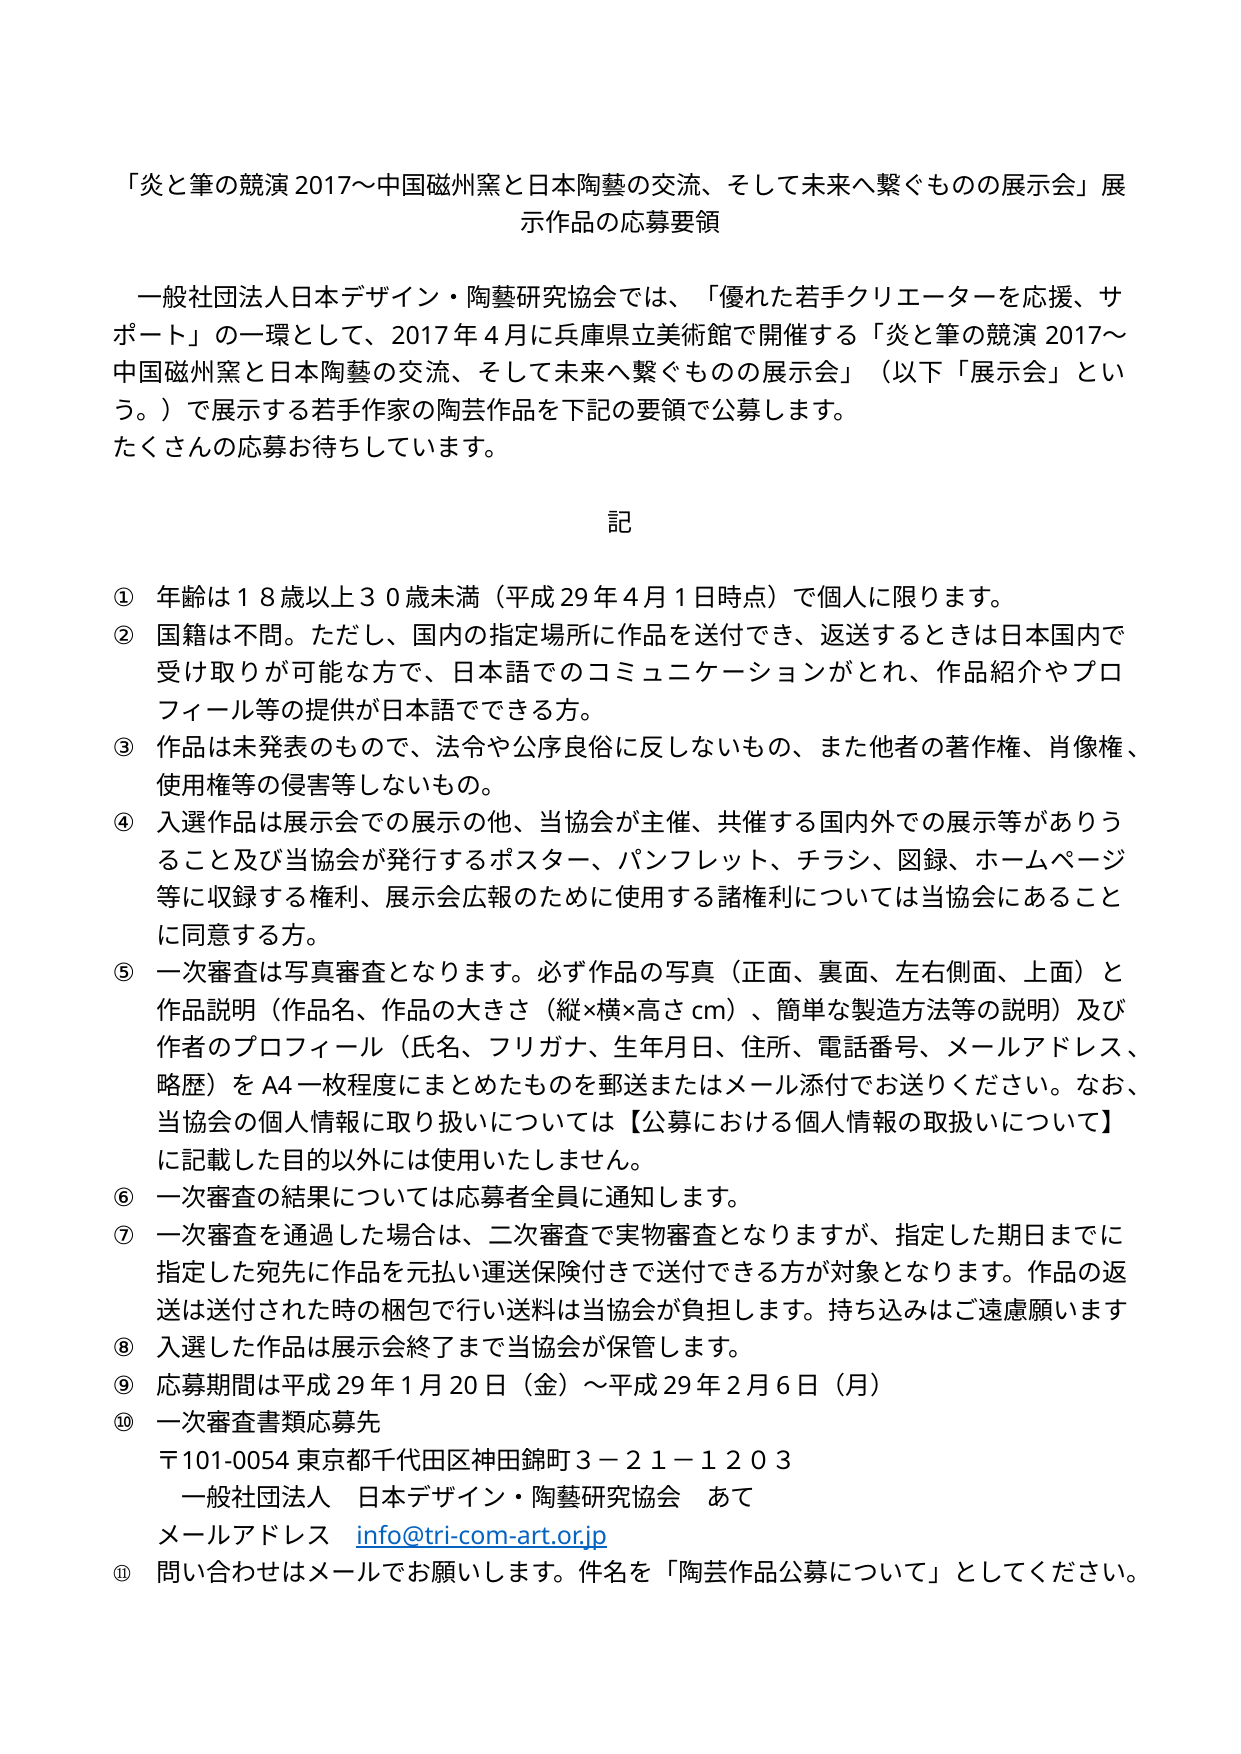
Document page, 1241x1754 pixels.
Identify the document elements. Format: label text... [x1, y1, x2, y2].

list 〒101-0054 東京都千代田区神田錦町３－２１－１２０３ [156, 1439, 1128, 1477]
list 一次審査の結果については応募者全員に通知します。 [112, 1177, 1128, 1214]
text 「炎と筆の競演2017～中国磁州窯と日本陶藝の交流、そして未来へ繋ぐものの展示会」展示作品の応募要領 [112, 164, 1128, 239]
list 応募期間は平成29年1月20日（金）～平成29年2月6日（月） [112, 1364, 1128, 1402]
list 一次審査は写真審査となります。必ず作品の写真（正面、裏面、左右側面、上面）と作品説明（作品名、作品の大きさ（縦×横×高さcm）、簡単な製造方法等の説明）及び作者のプロフィール（氏名、フリガナ、生年月日、住所、電話番号、メールアドレス、略歴）をA4一枚程度にまとめたものを郵送またはメール添付でお送りください。なお、当協会の個人情報に取り扱いについては【公募における個人情報の取扱いについて】に記載した目的以外には使用いたしません。 [112, 952, 1128, 1177]
list 一次審査を通過した場合は、二次審査で実物審査となりますが、指定した期日までに指定した宛先に作品を元払い運送保険付きで送付できる方が対象となります。作品の返送は送付された時の梱包で行い送料は当協会が負担します。持ち込みはご遠慮願います。 [112, 1214, 1128, 1327]
list 入選した作品は展示会終了まで当協会が保管します。 [112, 1327, 1128, 1364]
text 一般社団法人日本デザイン・陶藝研究協会では、「優れた若手クリエーターを応援、サポート」の一環として、2017年4月に兵庫県立美術館で開催する「炎と筆の競演2017～中国磁州窯と日本陶藝の交流、そして未来へ繋ぐものの展示会」（以下「展示会」という。）で展示する若手作家の陶芸作品を下記の要領で公募します。 [112, 277, 1128, 427]
list メールアドレス info@tri-com-art.or.jp [156, 1514, 1128, 1552]
list 年齢は1８歳以上３0歳未満（平成29年４月1日時点）で個人に限ります。 [112, 577, 1128, 614]
list 作品は未発表のもので、法令や公序良俗に反しないもの、また他者の著作権、肖像権、使用権等の侵害等しないもの。 [112, 727, 1128, 802]
list 国籍は不問。ただし、国内の指定場所に作品を送付でき、返送するときは日本国内で受け取りが可能な方で、日本語でのコミュニケーションがとれ、作品紹介やプロフィール等の提供が日本語でできる方。 [112, 614, 1128, 727]
list 入選作品は展示会での展示の他、当協会が主催、共催する国内外での展示等がありうること及び当協会が発行するポスター、パンフレット、チラシ、図録、ホームページ等に収録する権利、展示会広報のために使用する諸権利については当協会にあることに同意する方。 [112, 802, 1128, 952]
list 一次審査書類応募先 [112, 1402, 1128, 1439]
subtitle 記 [112, 502, 1128, 539]
text たくさんの応募お待ちしています。 [112, 427, 1128, 464]
list 一般社団法人 日本デザイン・陶藝研究協会 あて [156, 1477, 1128, 1514]
list 問い合わせはメールでお願いします。件名を「陶芸作品公募について」としてください。 [112, 1552, 1128, 1589]
